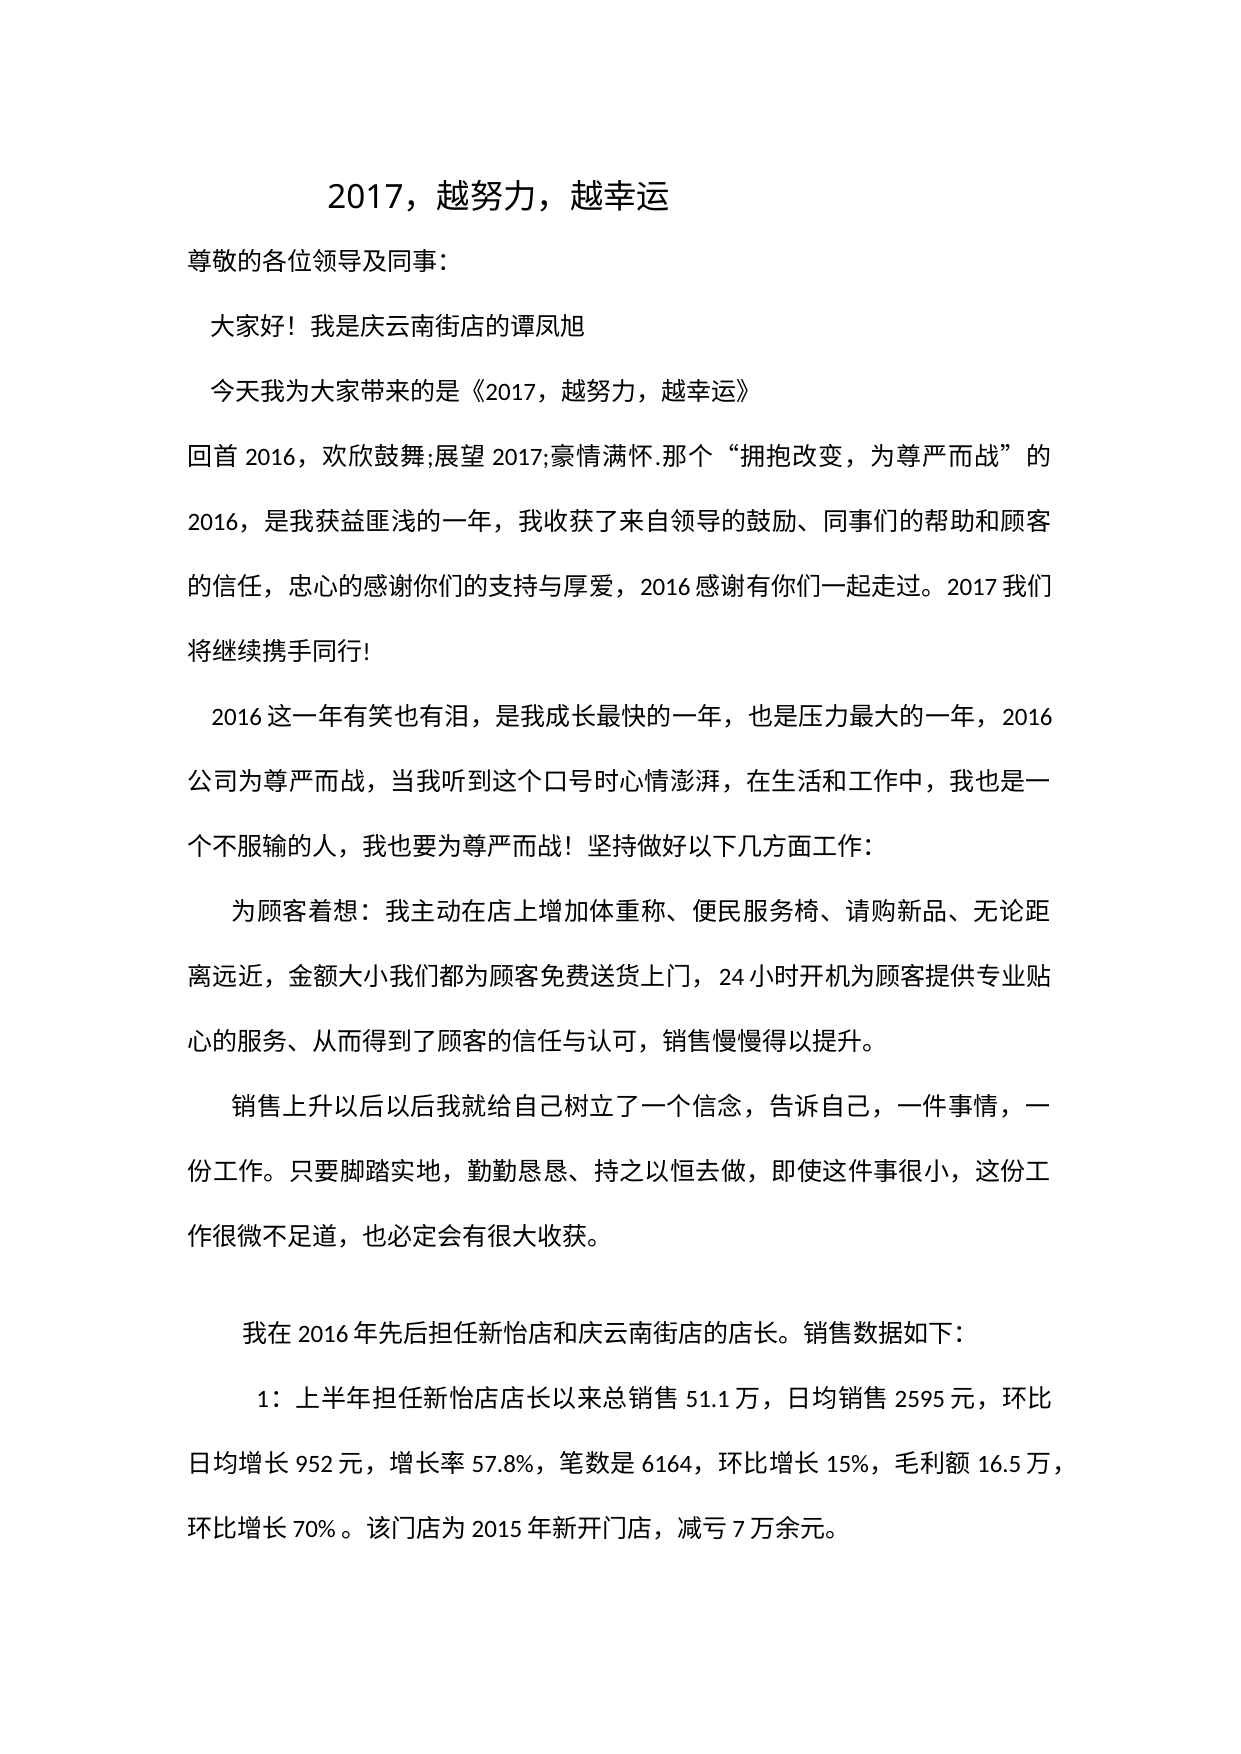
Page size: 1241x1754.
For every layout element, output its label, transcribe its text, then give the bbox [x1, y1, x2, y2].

text 今天我为大家带来的是《2017，越努力，越幸运》 [187, 357, 1053, 422]
text 销售上升以后以后我就给自己树立了一个信念，告诉自己，一件事情，一份工作。只要脚踏实地，勤勤恳恳、持之以恒去做，即使这件事很小，这份工作很微不足道，也必定会有很大收获。 [187, 1072, 1053, 1267]
text 1：上半年担任新怡店店长以来总销售51.1万，日均销售2595元，环比日均增长952元，增长率57.8%，笔数是6164，环比增长15%，毛利额16.5万，环比增长70% 。该门店为2015年新开门店，减亏7万余元。 [187, 1364, 1053, 1559]
text 为顾客着想：我主动在店上增加体重称、便民服务椅、请购新品、无论距离远近，金额大小我们都为顾客免费送货上门，24小时开机为顾客提供专业贴心的服务、从而得到了顾客的信任与认可，销售慢慢得以提升。 [187, 877, 1053, 1072]
text 大家好！我是庆云南街店的谭凤旭 [187, 292, 1053, 357]
text 回首2016，欢欣鼓舞;展望2017;豪情满怀.那个“拥抱改变，为尊严而战”的2016，是我获益匪浅的一年，我收获了来自领导的鼓励、同事们的帮助和顾客的信任，忠心的感谢你们的支持与厚爱，2016感谢有你们一起走过。2017我们将继续携手同行! [187, 422, 1053, 682]
text 2016这一年有笑也有泪，是我成长最快的一年，也是压力最大的一年，2016公司为尊严而战，当我听到这个口号时心情澎湃，在生活和工作中，我也是一个不服输的人，我也要为尊严而战！坚持做好以下几方面工作： [187, 682, 1053, 877]
text 尊敬的各位领导及同事： [187, 227, 1053, 292]
subtitle 2017，越努力，越幸运 [187, 162, 1053, 227]
text 我在2016年先后担任新怡店和庆云南街店的店长。销售数据如下： [187, 1299, 1053, 1364]
